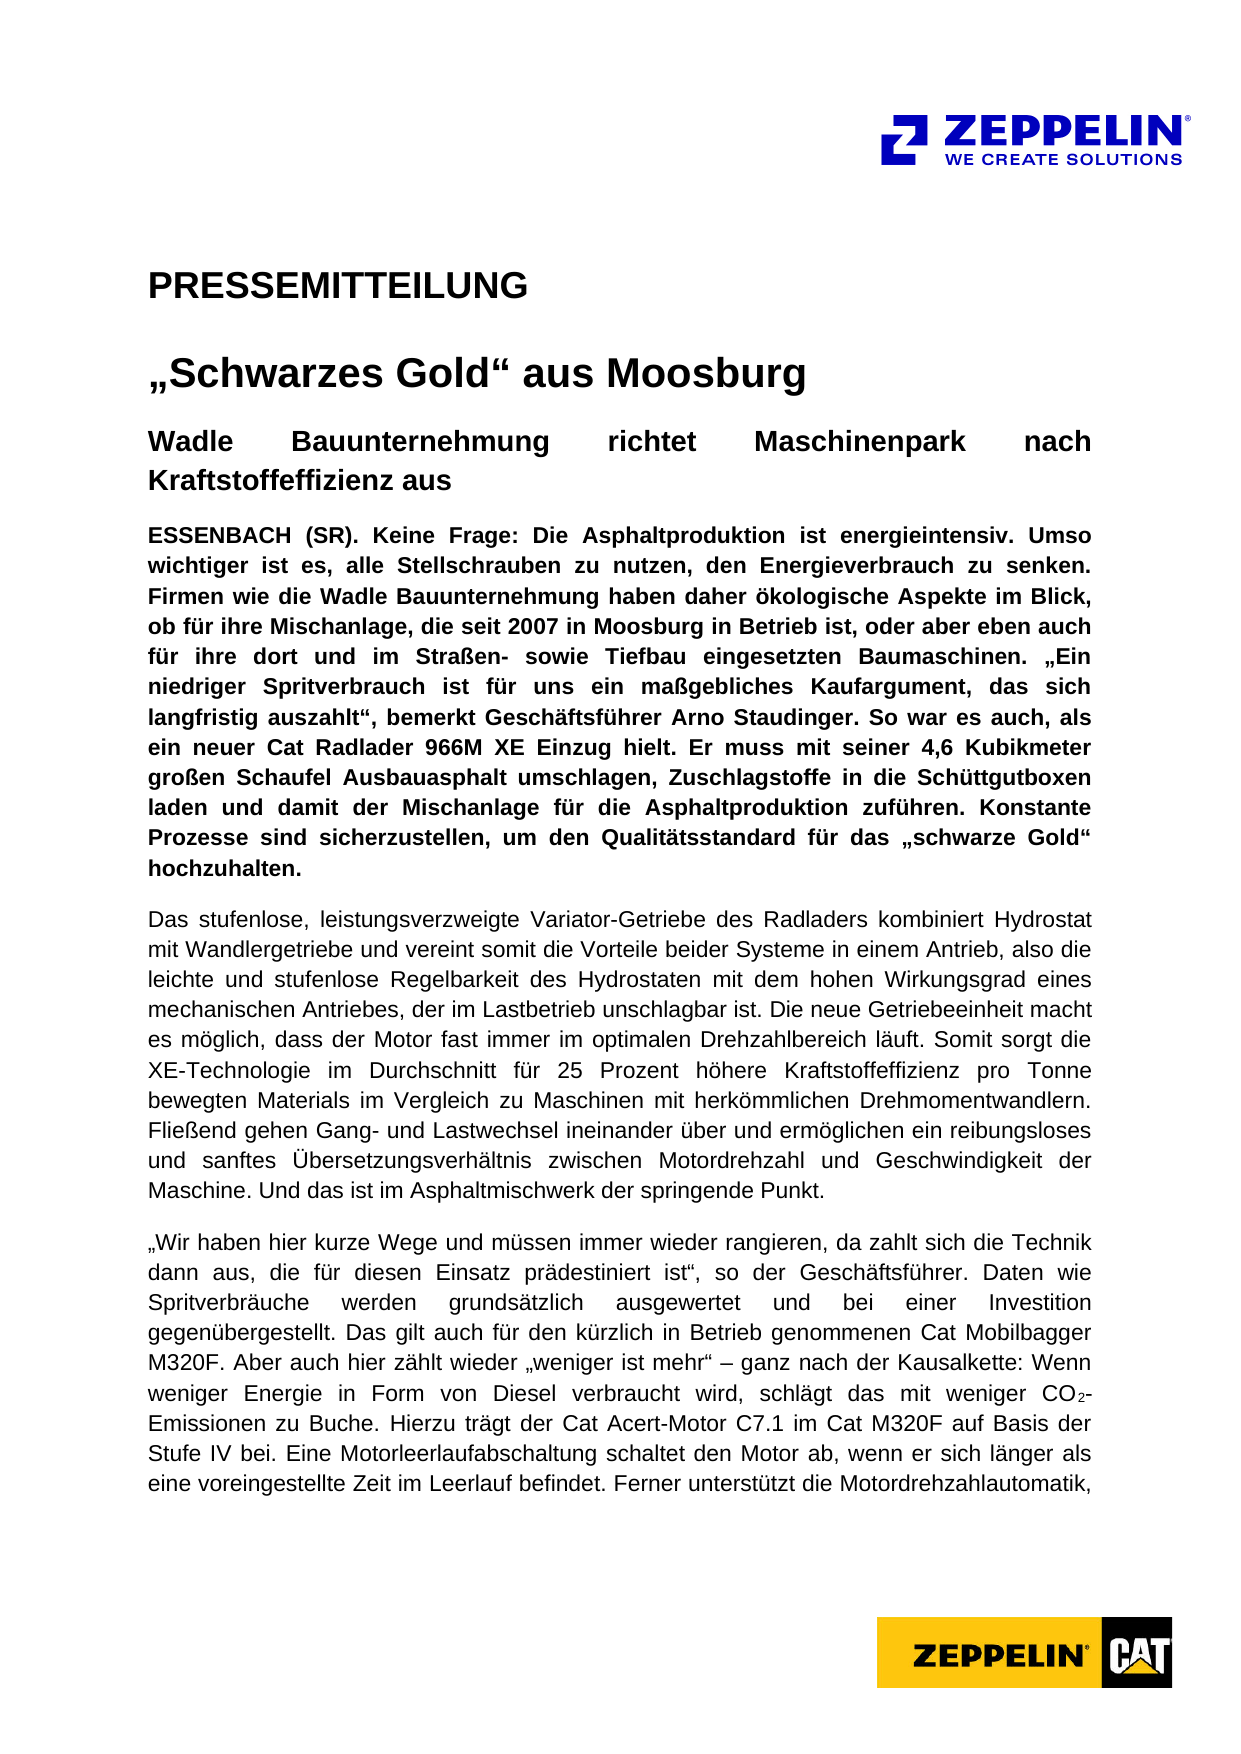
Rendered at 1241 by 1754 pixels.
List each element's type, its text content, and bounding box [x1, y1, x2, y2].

text „Schwarzes Gold“ aus Moosburg [148, 348, 1092, 396]
text PRESSEMITTEILUNG [148, 265, 1092, 307]
picture [802, 0, 1241, 215]
text ESSENBACH (SR). Keine Frage: Die Asphaltproduktion ist energieintensiv. Umso wichtiger ist es, alle Stellschrauben zu nutzen, den Energieverbrauch zu senken. Firmen wie die Wadle Bauunternehmung haben daher ökologische Aspekte im Blick, ob für ihre Mischanlage, die seit 2007 in Moosburg in Betrieb ist, oder aber eben auch für ihre dort und im Straßen- sowie Tiefbau eingesetzten Baumaschinen. „Ein niedriger Spritverbrauch ist für uns ein maßgebliches Kaufargument, das sich langfristig auszahlt“, bemerkt Geschäftsführer Arno Staudinger. So war es auch, als ein neuer Cat Radlader 966M XE Einzug hielt. Er muss mit seiner 4,6 Kubikmeter großen Schaufel Ausbauasphalt umschlagen, Zuschlagstoffe in die Schüttgutboxen laden und damit der Mischanlage für die Asphaltproduktion zuführen. Konstante Prozesse sind sicherzustellen, um den Qualitätsstandard für das „schwarze Gold“ hochzuhalten. [148, 522, 1092, 881]
text Das stufenlose, leistungsverzweigte Variator-Getriebe des Radladers kombiniert Hydrostat mit Wandlergetriebe und vereint somit die Vorteile beider Systeme in einem Antrieb, also die leichte und stufenlose Regelbarkeit des Hydrostaten mit dem hohen Wirkungsgrad eines mechanischen Antriebes, der im Lastbetrieb unschlagbar ist. Die neue Getriebeeinheit macht es möglich, dass der Motor fast immer im optimalen Drehzahlbereich läuft. Somit sorgt die XE-Technologie im Durchschnitt für 25 Prozent höhere Kraftstoffeffizienz pro Tonne bewegten Materials im Vergleich zu Maschinen mit herkömmlichen Drehmomentwandlern. Fließend gehen Gang- und Lastwechsel ineinander über und ermöglichen ein reibungsloses und sanftes Übersetzungsverhältnis zwischen Motordrehzahl und Geschwindigkeit der Maschine. Und das ist im Asphaltmischwerk der springende Punkt. [148, 906, 1092, 1204]
picture [877, 1617, 1173, 1688]
text Wadle Bauunternehmung richtet Maschinenpark nach Kraftstoffeffizienz aus [148, 424, 1092, 496]
